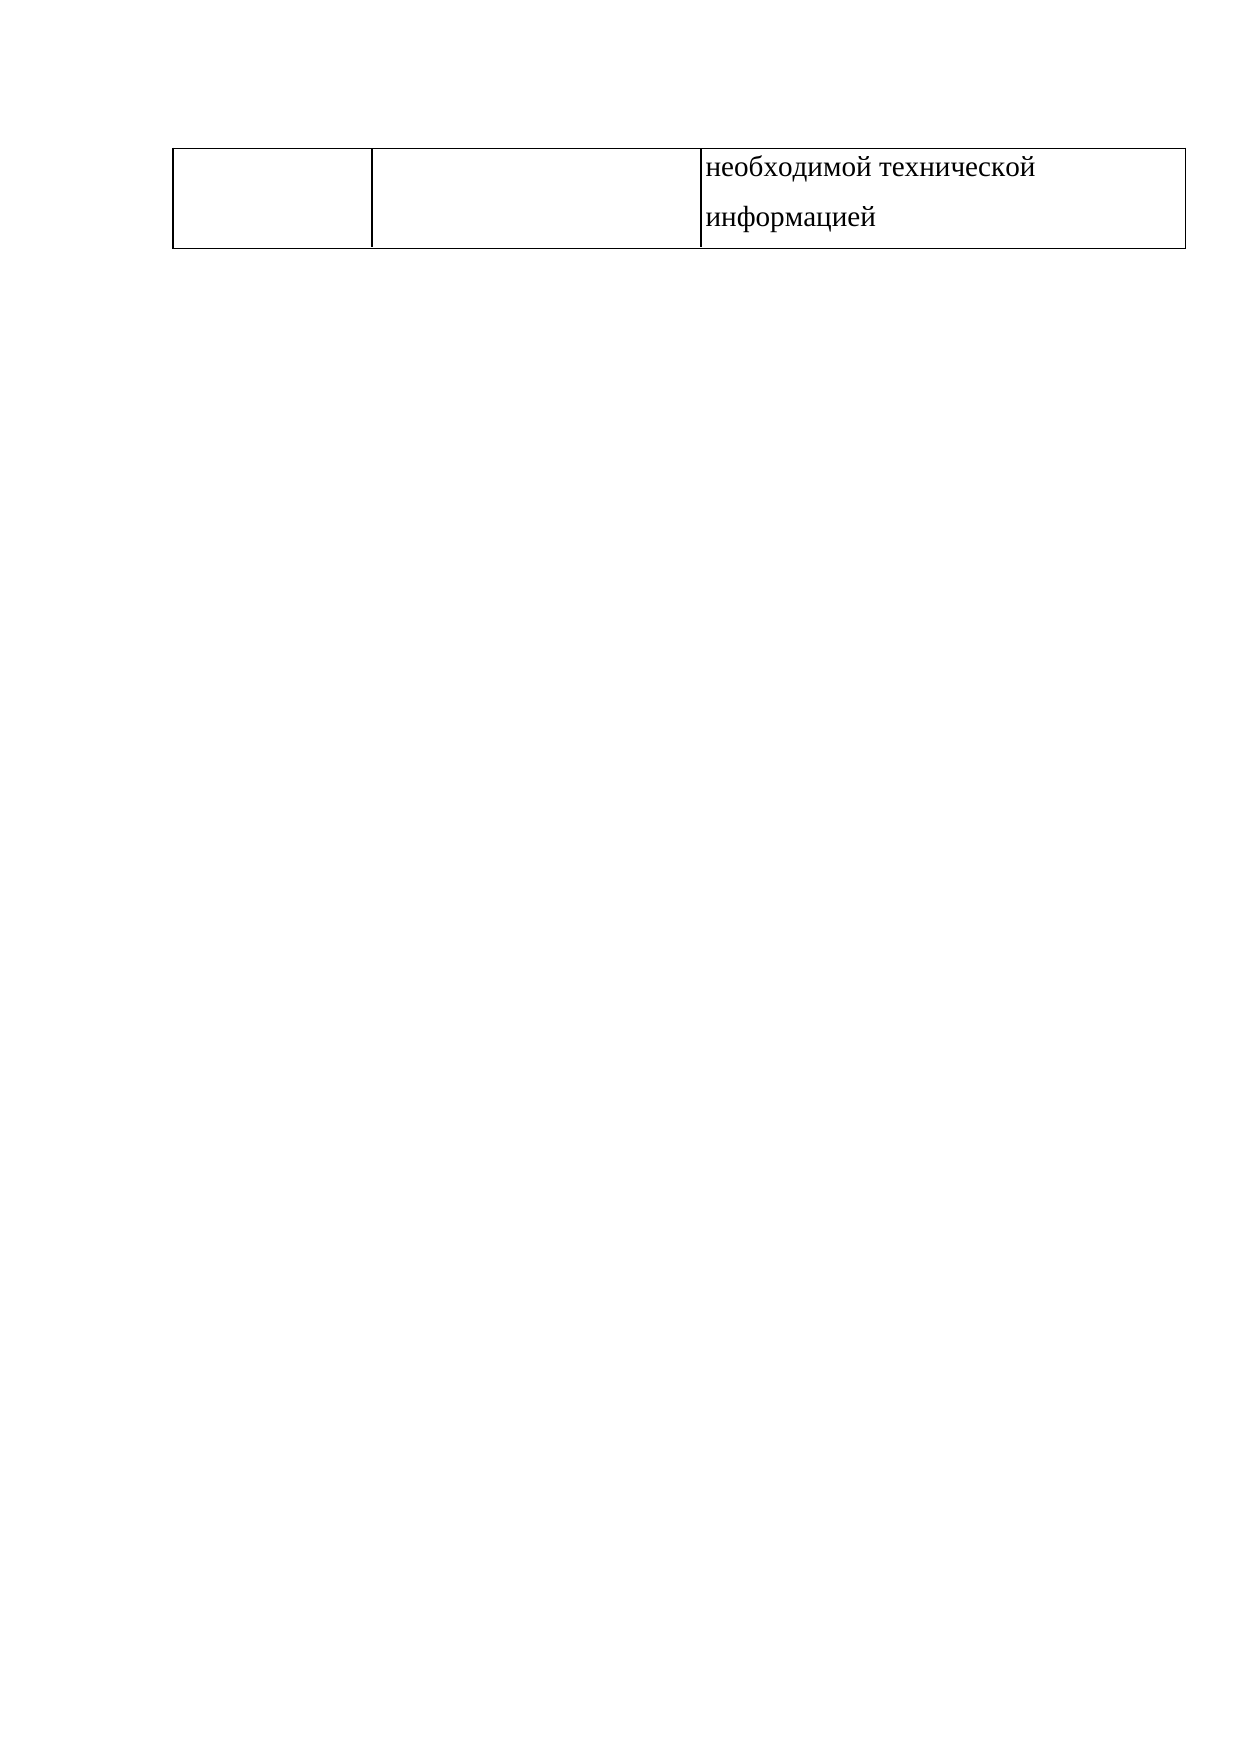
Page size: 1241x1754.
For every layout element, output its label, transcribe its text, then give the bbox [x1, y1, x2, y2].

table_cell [373, 149, 700, 247]
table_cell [174, 149, 371, 247]
